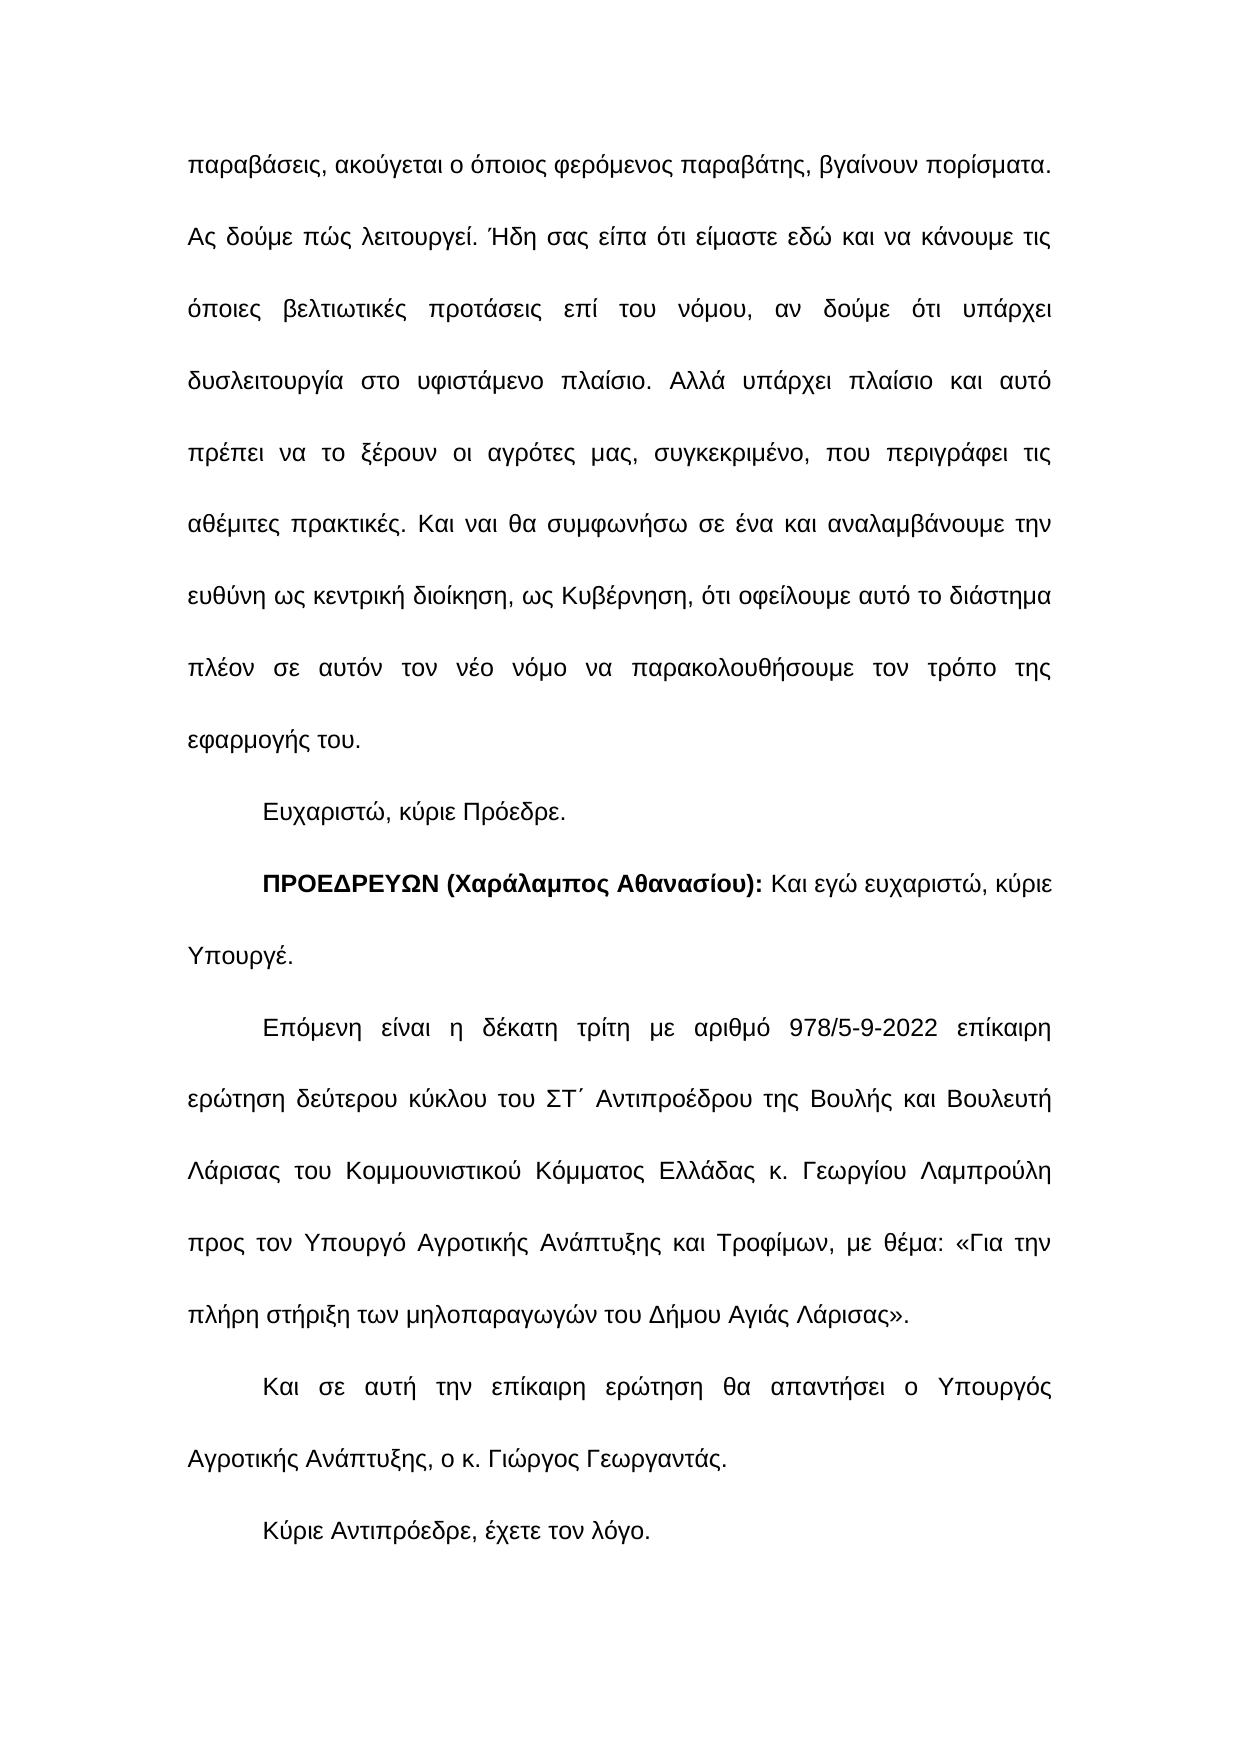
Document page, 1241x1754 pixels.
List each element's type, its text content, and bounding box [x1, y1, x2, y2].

text Ευχαριστώ, κύριε Πρόεδρε. [187, 797, 1053, 826]
text ΠΡΟΕΔΡΕΥΩΝ (Χαράλαμπος Αθανασίου): Και εγώ ευχαριστώ, κύριε Υπουργέ. [187, 869, 1053, 969]
text Κύριε Αντιπρόεδρε, έχετε τον λόγο. [187, 1516, 1053, 1544]
text Και σε αυτή την επίκαιρη ερώτηση θα απαντήσει ο Υπουργός Αγροτικής Ανάπτυξης, ο κ. Γιώργος Γεωργαντάς. [187, 1372, 1053, 1472]
text Επόμενη είναι η δέκατη τρίτη με αριθμό 978/5-9-2022 επίκαιρη ερώτηση δεύτερου κύκλου του ΣΤ΄ Αντιπροέδρου της Βουλής και Βουλευτή Λάρισας του Κομμουνιστικού Κόμματος Ελλάδας κ. Γεωργίου Λαμπρούλη προς τον Υπουργό Αγροτικής Ανάπτυξης και Τροφίμων, με θέμα: «Για την πλήρη στήριξη των μηλοπαραγωγών του Δήμου Αγιάς Λάρισας». [187, 1012, 1053, 1329]
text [187, 150, 1053, 754]
